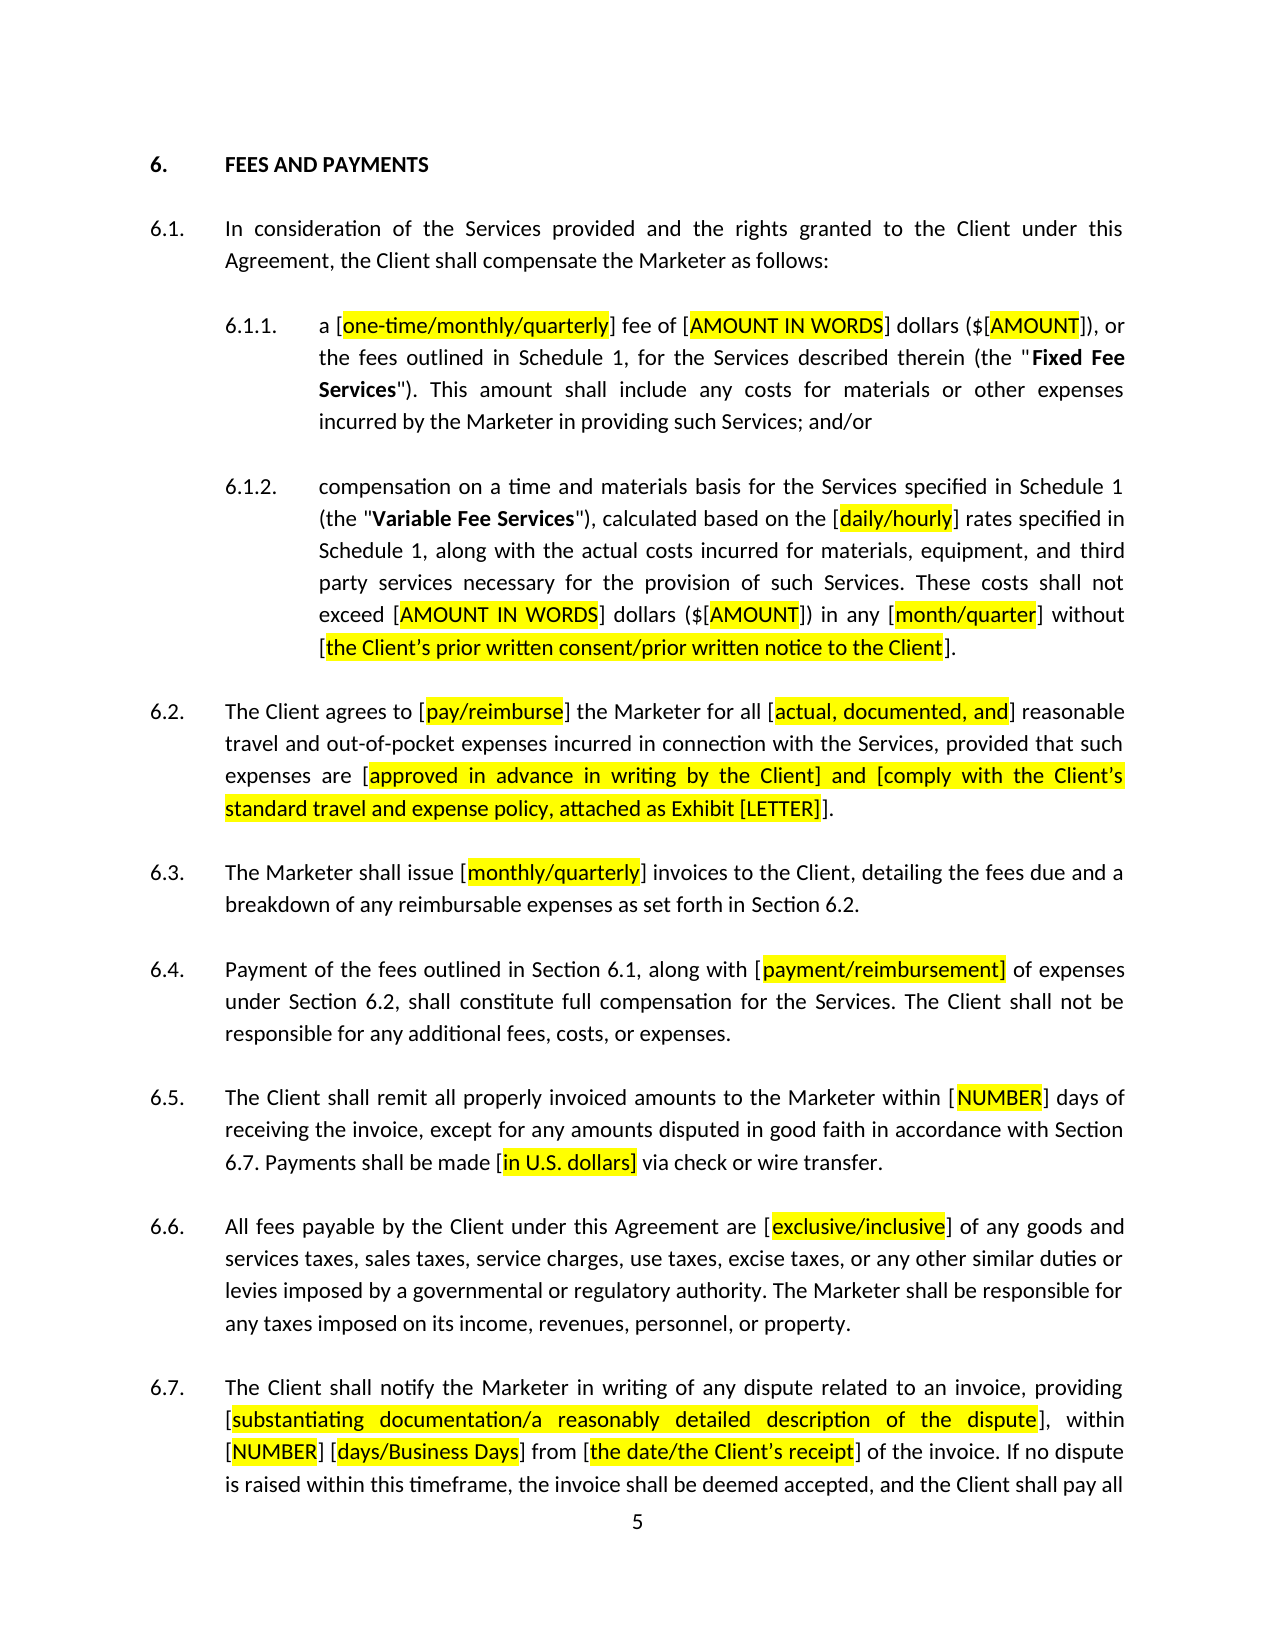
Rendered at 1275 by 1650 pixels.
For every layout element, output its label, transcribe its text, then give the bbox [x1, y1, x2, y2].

list compensation on a time and materials basis for the Services specified in Schedule 1 (the "Variable Fee Services"), calculated based on the [daily/hourly] rates specified in Schedule 1, along with the actual costs incurred for materials, equipment, and third party services necessary for the provision of such Services. These costs shall not exceed [AMOUNT IN WORDS] dollars ($[AMOUNT]) in any [month/quarter] without [the Client’s prior written consent/prior written notice to the Client]. [225, 472, 1125, 661]
list The Client shall remit all properly invoiced amounts to the Marketer within [NUMBER] days of receiving the invoice, except for any amounts disputed in good faith in accordance with Section 6.7. Payments shall be made [in U.S. dollars] via check or wire transfer. [150, 1083, 1125, 1176]
list The Marketer shall issue [monthly/quarterly] invoices to the Client, detailing the fees due and a breakdown of any reimbursable expenses as set forth in Section 6.2. [150, 858, 1125, 918]
list In consideration of the Services provided and the rights granted to the Client under this Agreement, the Client shall compensate the Marketer as follows: [150, 214, 1125, 274]
list The Client agrees to [pay/reimburse] the Marketer for all [actual, documented, and] reasonable travel and out-of-pocket expenses incurred in connection with the Services, provided that such expenses are [approved in advance in writing by the Client] and [comply with the Client’s standard travel and expense policy, attached as Exhibit [LETTER]]. [150, 697, 1125, 822]
list Payment of the fees outlined in Section 6.1, along with [payment/reimbursement] of expenses under Section 6.2, shall constitute full compensation for the Services. The Client shall not be responsible for any additional fees, costs, or expenses. [150, 955, 1125, 1047]
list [150, 1373, 1125, 1498]
list a [one-time/monthly/quarterly] fee of [AMOUNT IN WORDS] dollars ($[AMOUNT]), or the fees outlined in Schedule 1, for the Services described therein (the "Fixed Fee Services"). This amount shall include any costs for materials or other expenses incurred by the Marketer in providing such Services; and/or [225, 311, 1125, 436]
list FEES AND PAYMENTS [150, 150, 1125, 178]
list All fees payable by the Client under this Agreement are [exclusive/inclusive] of any goods and services taxes, sales taxes, service charges, use taxes, excise taxes, or any other similar duties or levies imposed by a governmental or regulatory authority. The Marketer shall be responsible for any taxes imposed on its income, revenues, personnel, or property. [150, 1212, 1125, 1337]
